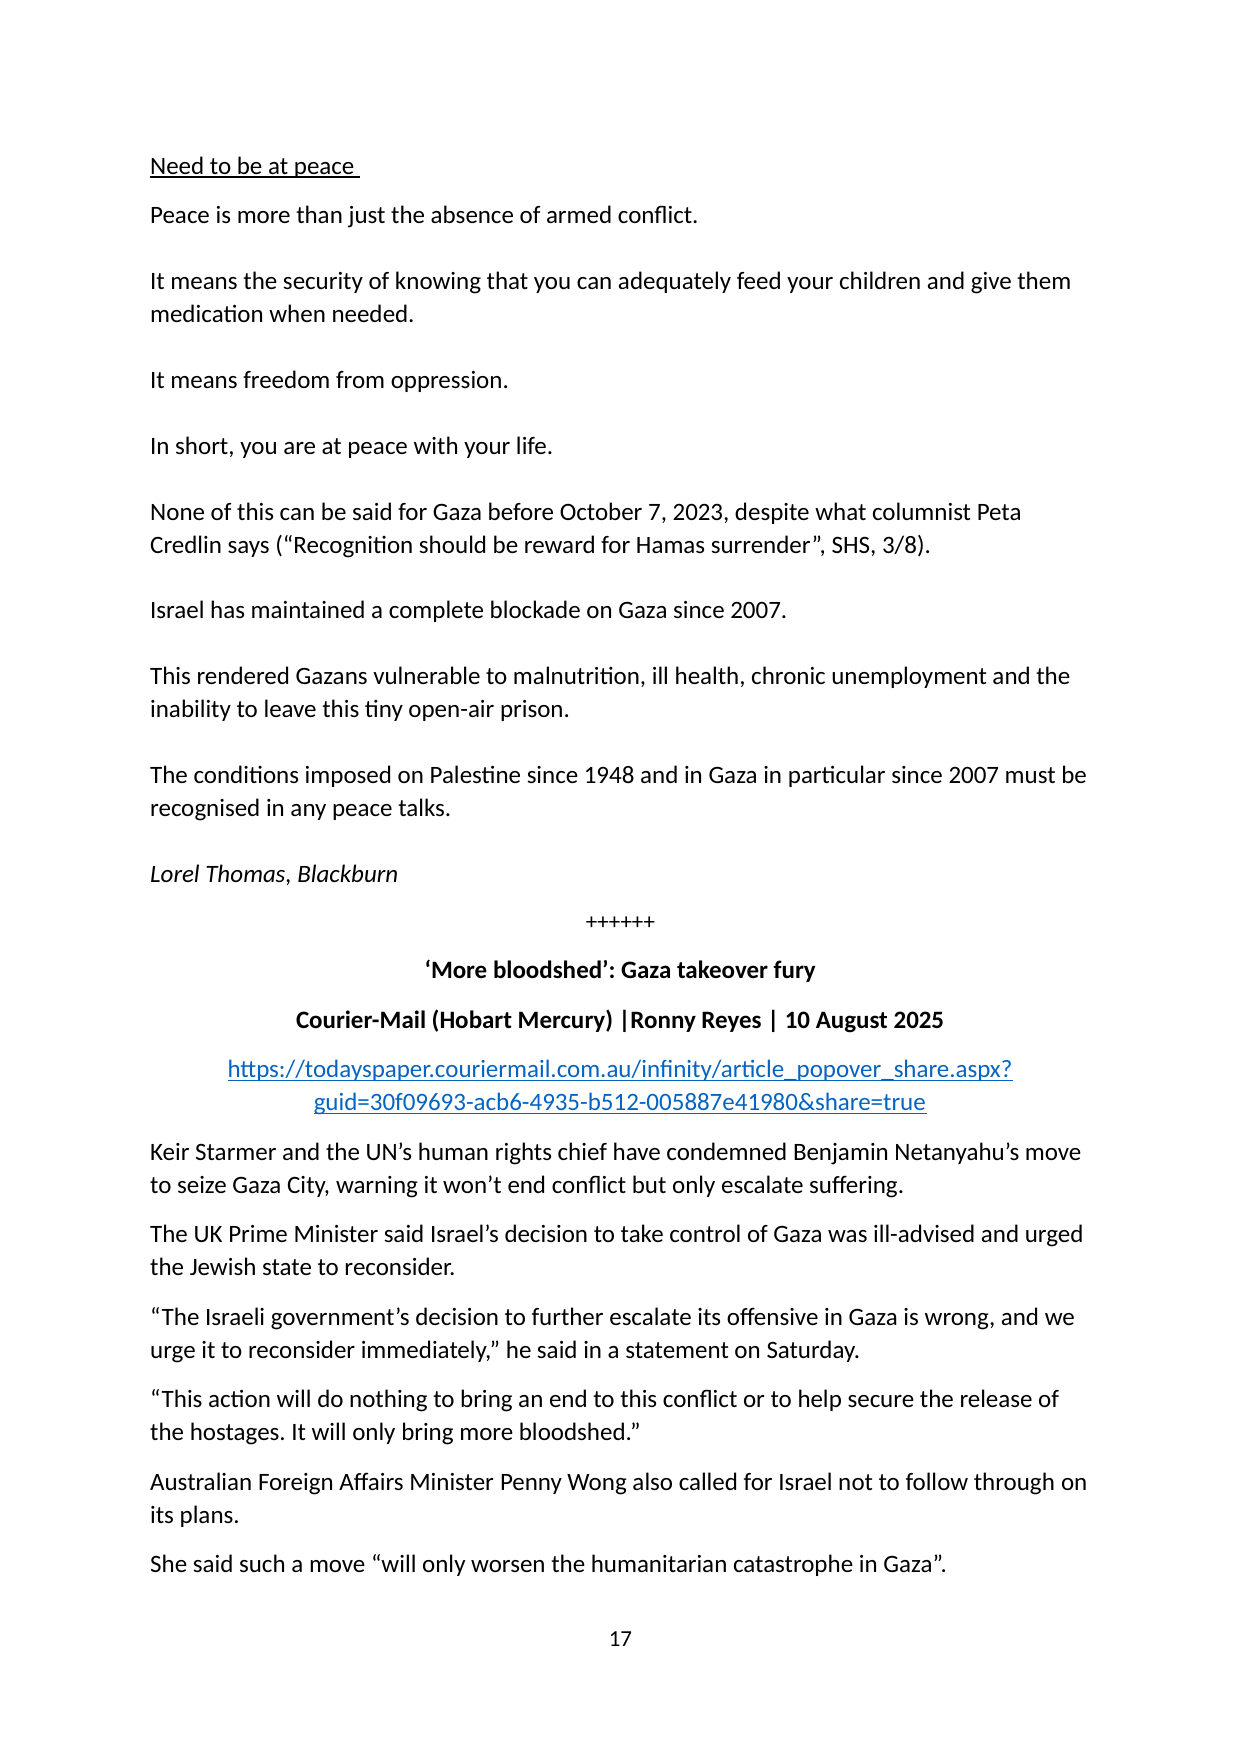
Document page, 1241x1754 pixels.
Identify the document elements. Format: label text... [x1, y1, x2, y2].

text She said such a move “will only worsen the humanitarian catastrophe in Gaza”. [150, 1548, 1090, 1579]
text Australian Foreign Affairs Minister Penny Wong also called for Israel not to follow through on its plans. [150, 1466, 1090, 1529]
text The UK Prime Minister said Israel’s decision to take control of Gaza was ill-advised and urged the Jewish state to reconsider. [150, 1218, 1090, 1282]
text ‘More bloodshed’: Gaza takeover fury [150, 954, 1090, 985]
text Peace is more than just the absence of armed conflict. It means the security of knowing that you can adequately feed your children and give them medication when needed. It means freedom from oppression. In short, you are at peace with your life. None of this can be said for Gaza before October 7, 2023, despite what columnist Peta Credlin says (“Recognition should be reward for Hamas surrender”, SHS, 3/8). Israel has maintained a complete blockade on Gaza since 2007. This rendered Gazans vulnerable to malnutrition, ill health, chronic unemployment and the inability to leave this tiny open-air prison. The conditions imposed on Palestine since 1948 and in Gaza in particular since 2007 must be recognised in any peace talks. Lorel Thomas, Blackburn [150, 199, 1090, 888]
text Keir Starmer and the UN’s human rights chief have condemned Benjamin Netanyahu’s move to seize Gaza City, warning it won’t end conflict but only escalate suffering. [150, 1136, 1090, 1199]
text “This action will do nothing to bring an end to this conflict or to help secure the release of the hostages. It will only bring more bloodshed.” [150, 1383, 1090, 1447]
text Need to be at peace [150, 150, 1090, 181]
text Courier-Mail (Hobart Mercury) |Ronny Reyes | 10 August 2025 [150, 1004, 1090, 1034]
text “The Israeli government’s decision to further escalate its offensive in Gaza is wrong, and we urge it to reconsider immediately,” he said in a statement on Saturday. [150, 1301, 1090, 1364]
text ++++++ [150, 907, 1090, 936]
text https://todayspaper.couriermail.com.au/infinity/article_popover_share.aspx?guid=30f09693-acb6-4935-b512-005887e41980&share=true [150, 1053, 1090, 1117]
